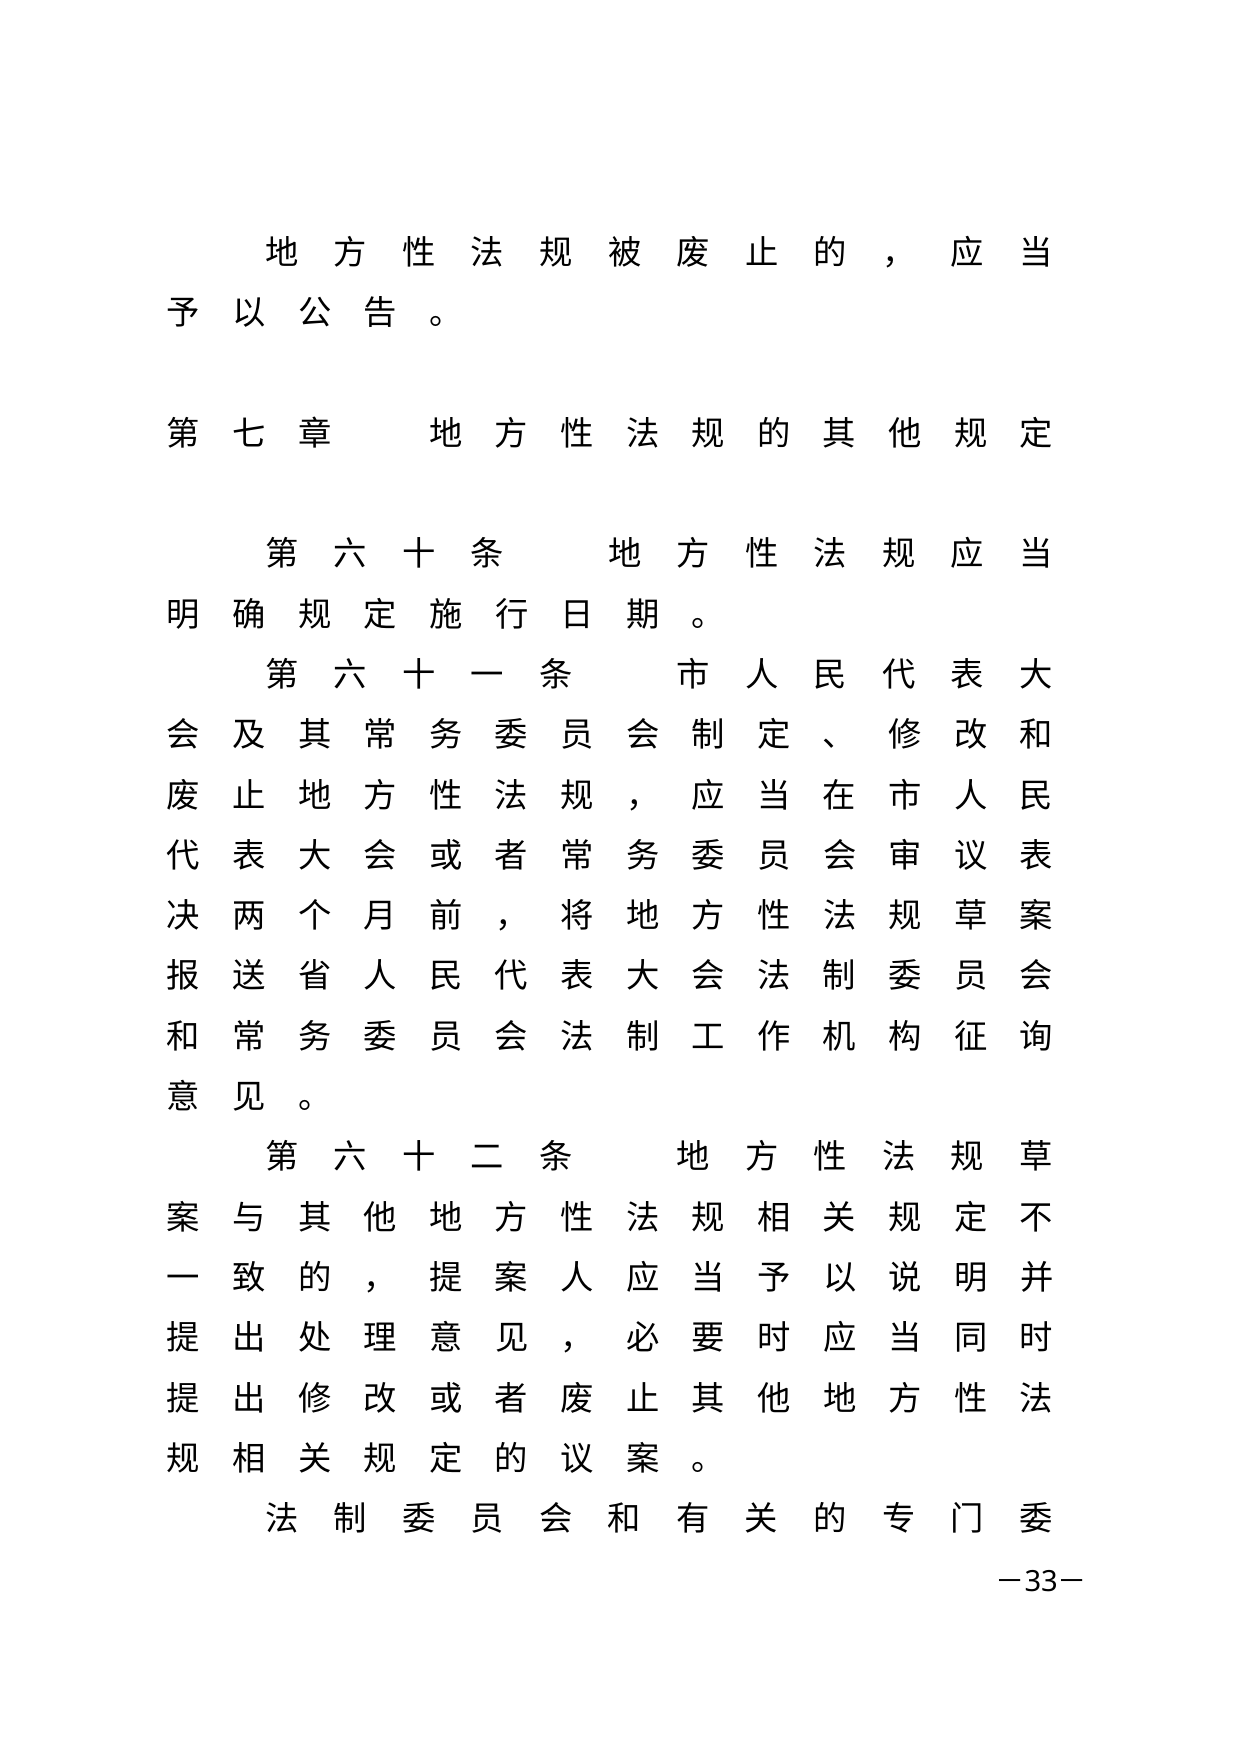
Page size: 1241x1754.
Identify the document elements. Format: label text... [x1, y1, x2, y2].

text 第六十条 地方性法规应当明确规定施行日期。 [167, 521, 1085, 642]
text 地方性法规被废止的，应当予以公告。 [167, 219, 1085, 340]
text 第六十二条 地方性法规草案与其他地方性法规相关规定不一致的，提案人应当予以说明并提出处理意见，必要时应当同时提出修改或者废止其他地方性法规相关规定的议案。 [167, 1124, 1085, 1486]
text 第六十一条 市人民代表大会及其常务委员会制定、修改和废止地方性法规，应当在市人民代表大会或者常务委员会审议表决两个月前，将地方性法规草案报送省人民代表大会法制委员会和常务委员会法制工作机构征询意见。 [167, 642, 1085, 1124]
text 法制委员会和有关的专门委员会审议地方性法规案时，认为需要修改或者废止其他地方性法规相关规定的，应当提出处理意见。 [167, 1486, 1085, 1546]
text 第七章 地方性法规的其他规定 [167, 400, 1085, 461]
